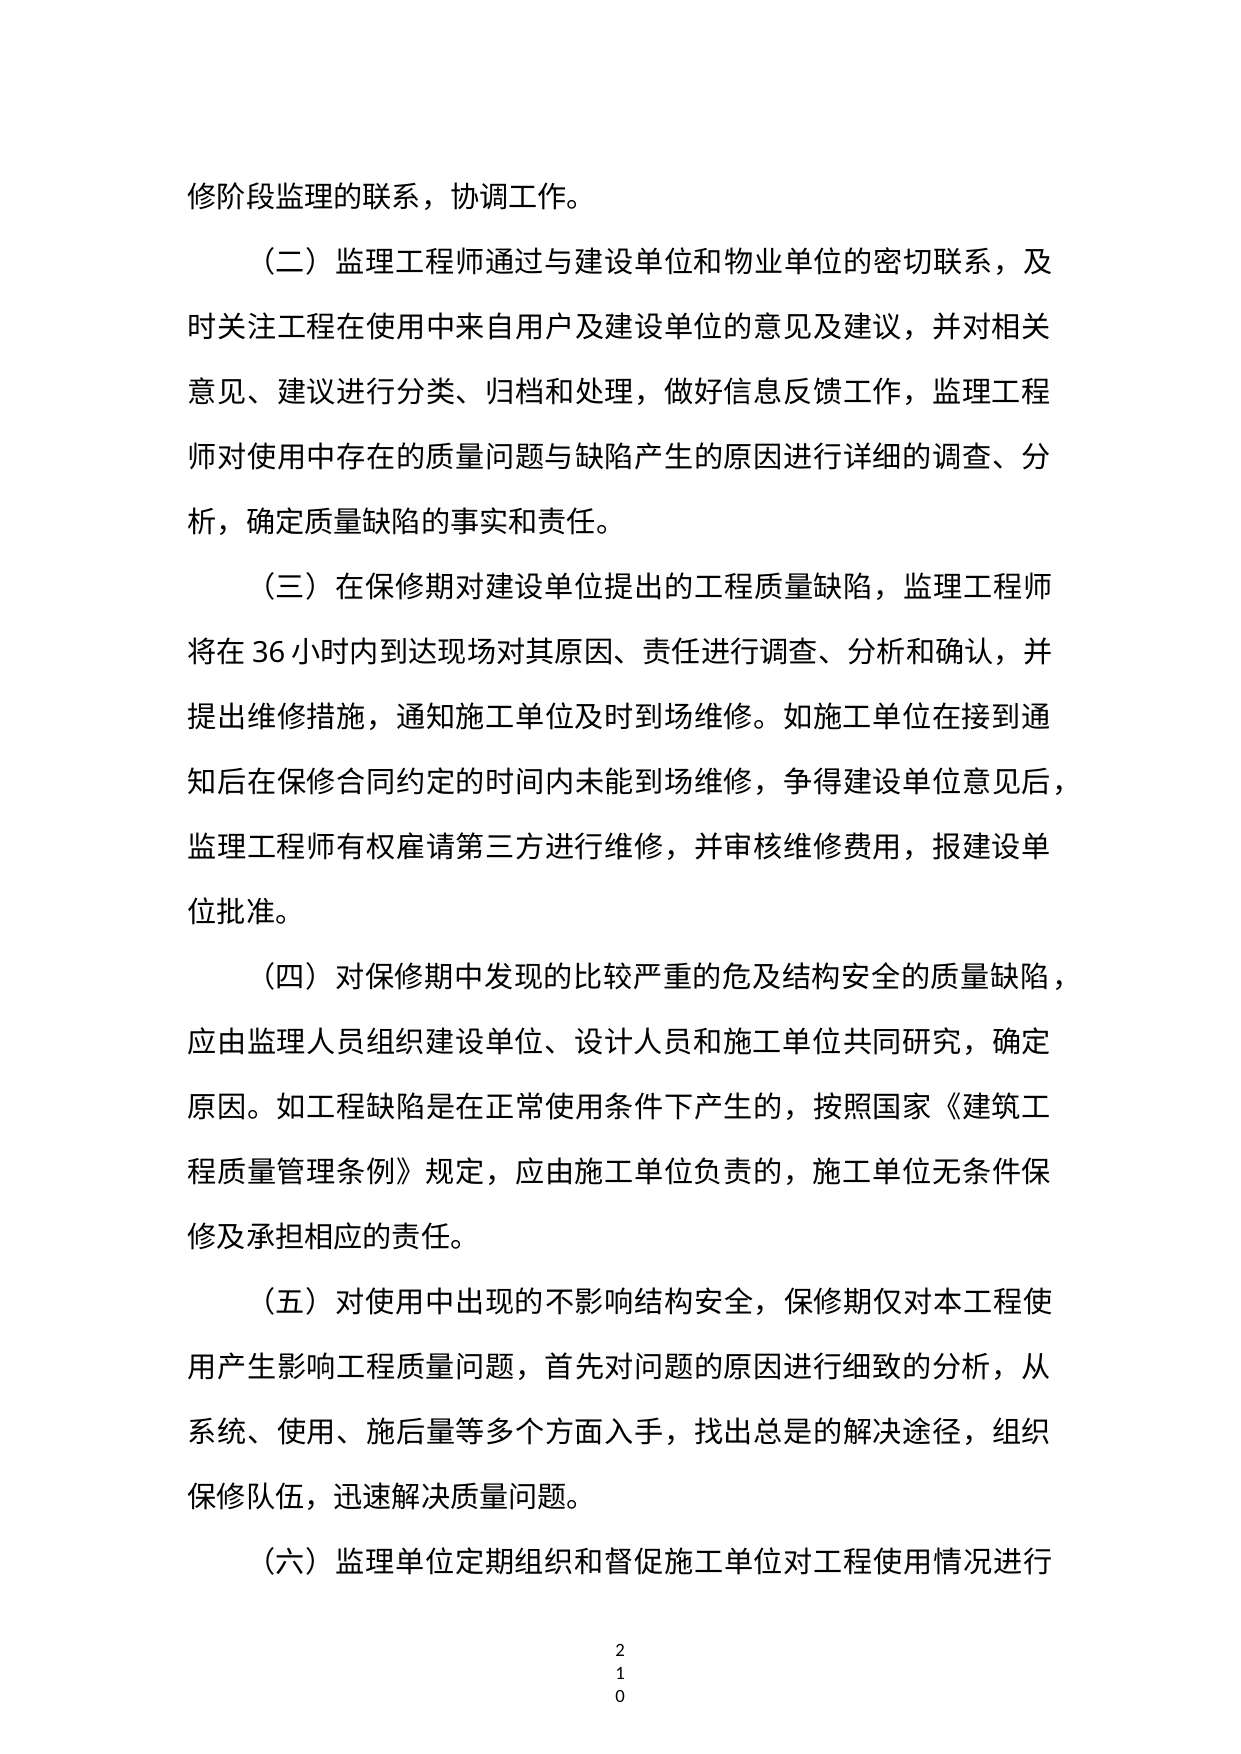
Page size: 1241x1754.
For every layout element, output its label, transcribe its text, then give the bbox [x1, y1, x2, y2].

text （五）对使用中出现的不影响结构安全，保修期仅对本工程使用产生影响工程质量问题，首先对问题的原因进行细致的分析，从系统、使用、施后量等多个方面入手，找出总是的解决途径，组织保修队伍，迅速解决质量问题。 [187, 1267, 1053, 1527]
text （四）对保修期中发现的比较严重的危及结构安全的质量缺陷，应由监理人员组织建设单位、设计人员和施工单位共同研究，确定原因。如工程缺陷是在正常使用条件下产生的，按照国家《建筑工程质量管理条例》规定，应由施工单位负责的，施工单位无条件保修及承担相应的责任。 [187, 942, 1053, 1267]
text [187, 1527, 1053, 1592]
text （三）在保修期对建设单位提出的工程质量缺陷，监理工程师将在36小时内到达现场对其原因、责任进行调查、分析和确认，并提出维修措施，通知施工单位及时到场维修。如施工单位在接到通知后在保修合同约定的时间内未能到场维修，争得建设单位意见后，监理工程师有权雇请第三方进行维修，并审核维修费用，报建设单位批准。 [187, 552, 1053, 942]
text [187, 162, 1053, 227]
text （二）监理工程师通过与建设单位和物业单位的密切联系，及时关注工程在使用中来自用户及建设单位的意见及建议，并对相关意见、建议进行分类、归档和处理，做好信息反馈工作，监理工程师对使用中存在的质量问题与缺陷产生的原因进行详细的调查、分析，确定质量缺陷的事实和责任。 [187, 227, 1053, 552]
